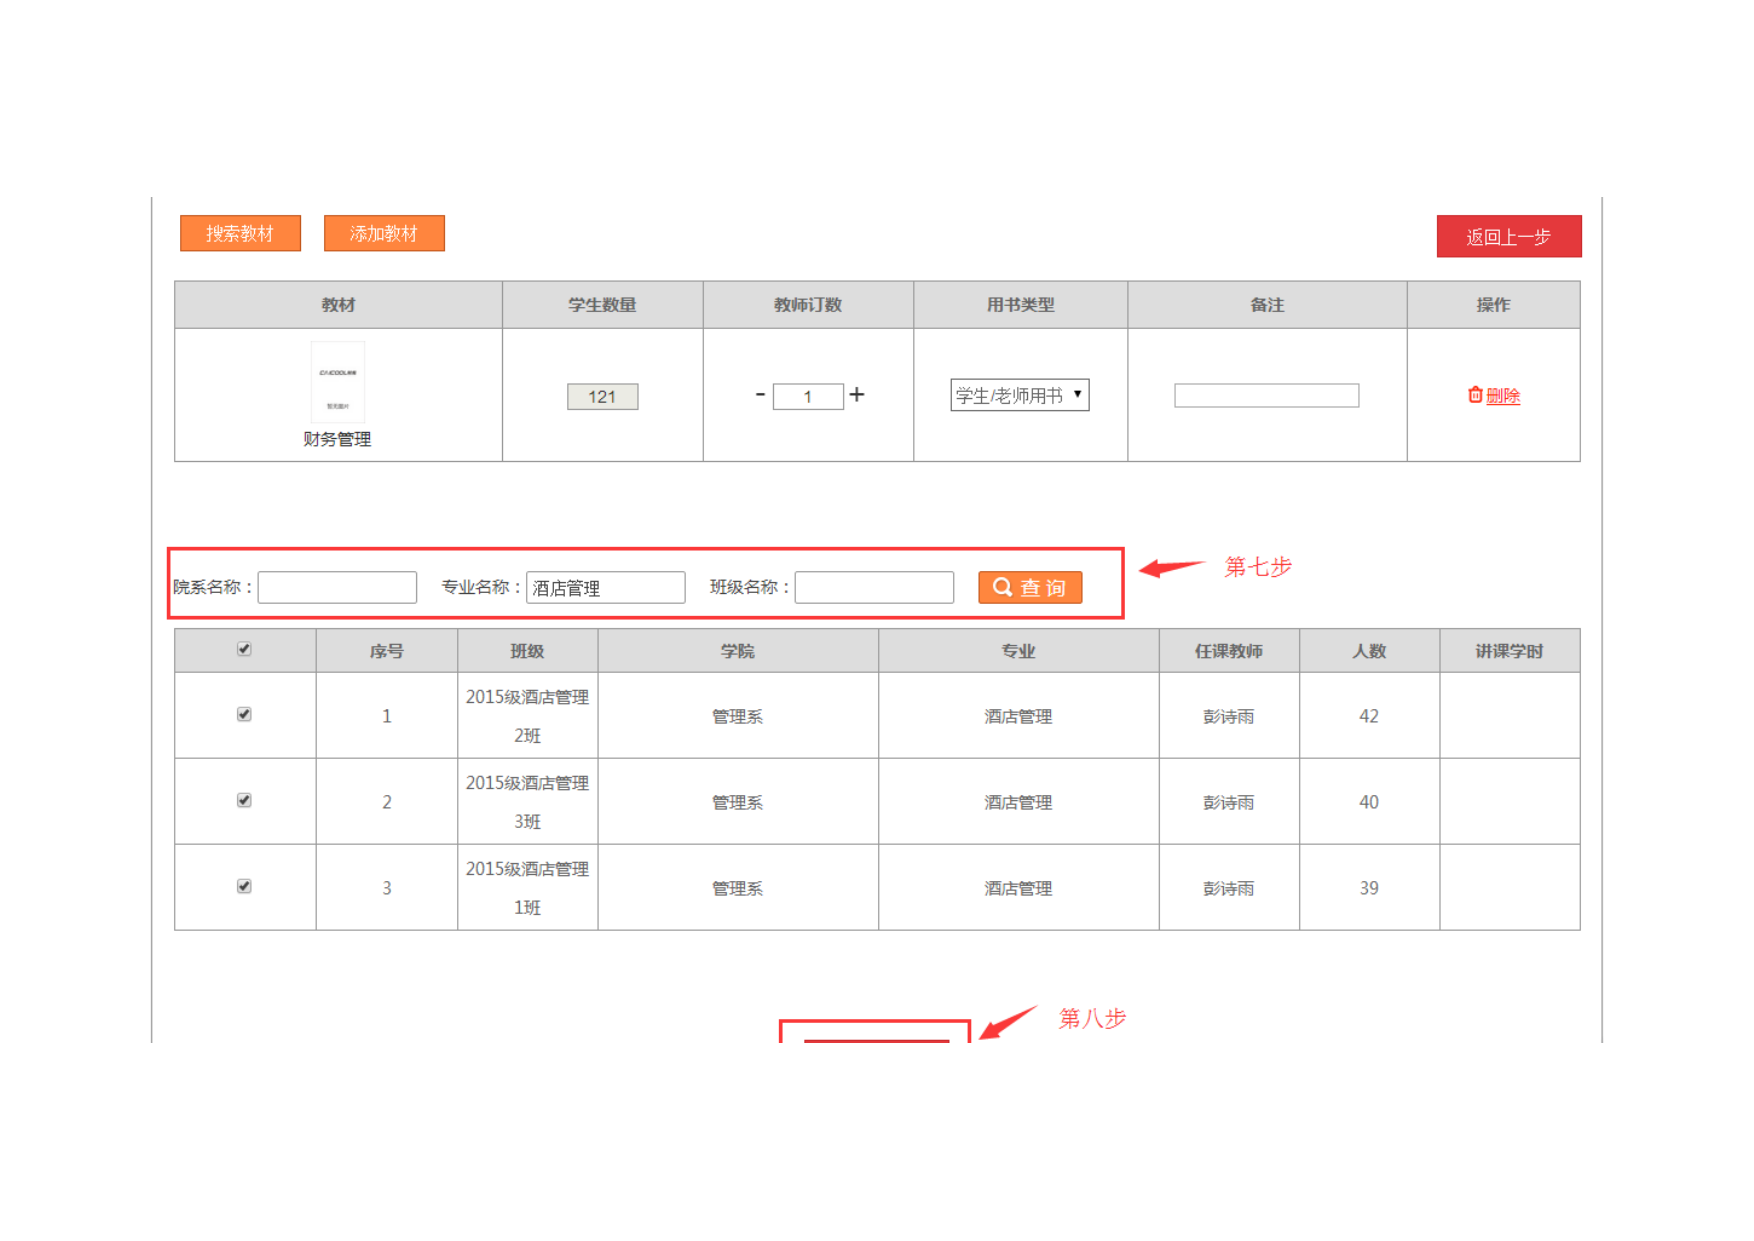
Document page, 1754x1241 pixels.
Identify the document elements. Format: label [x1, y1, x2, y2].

picture [150, 197, 1604, 1043]
